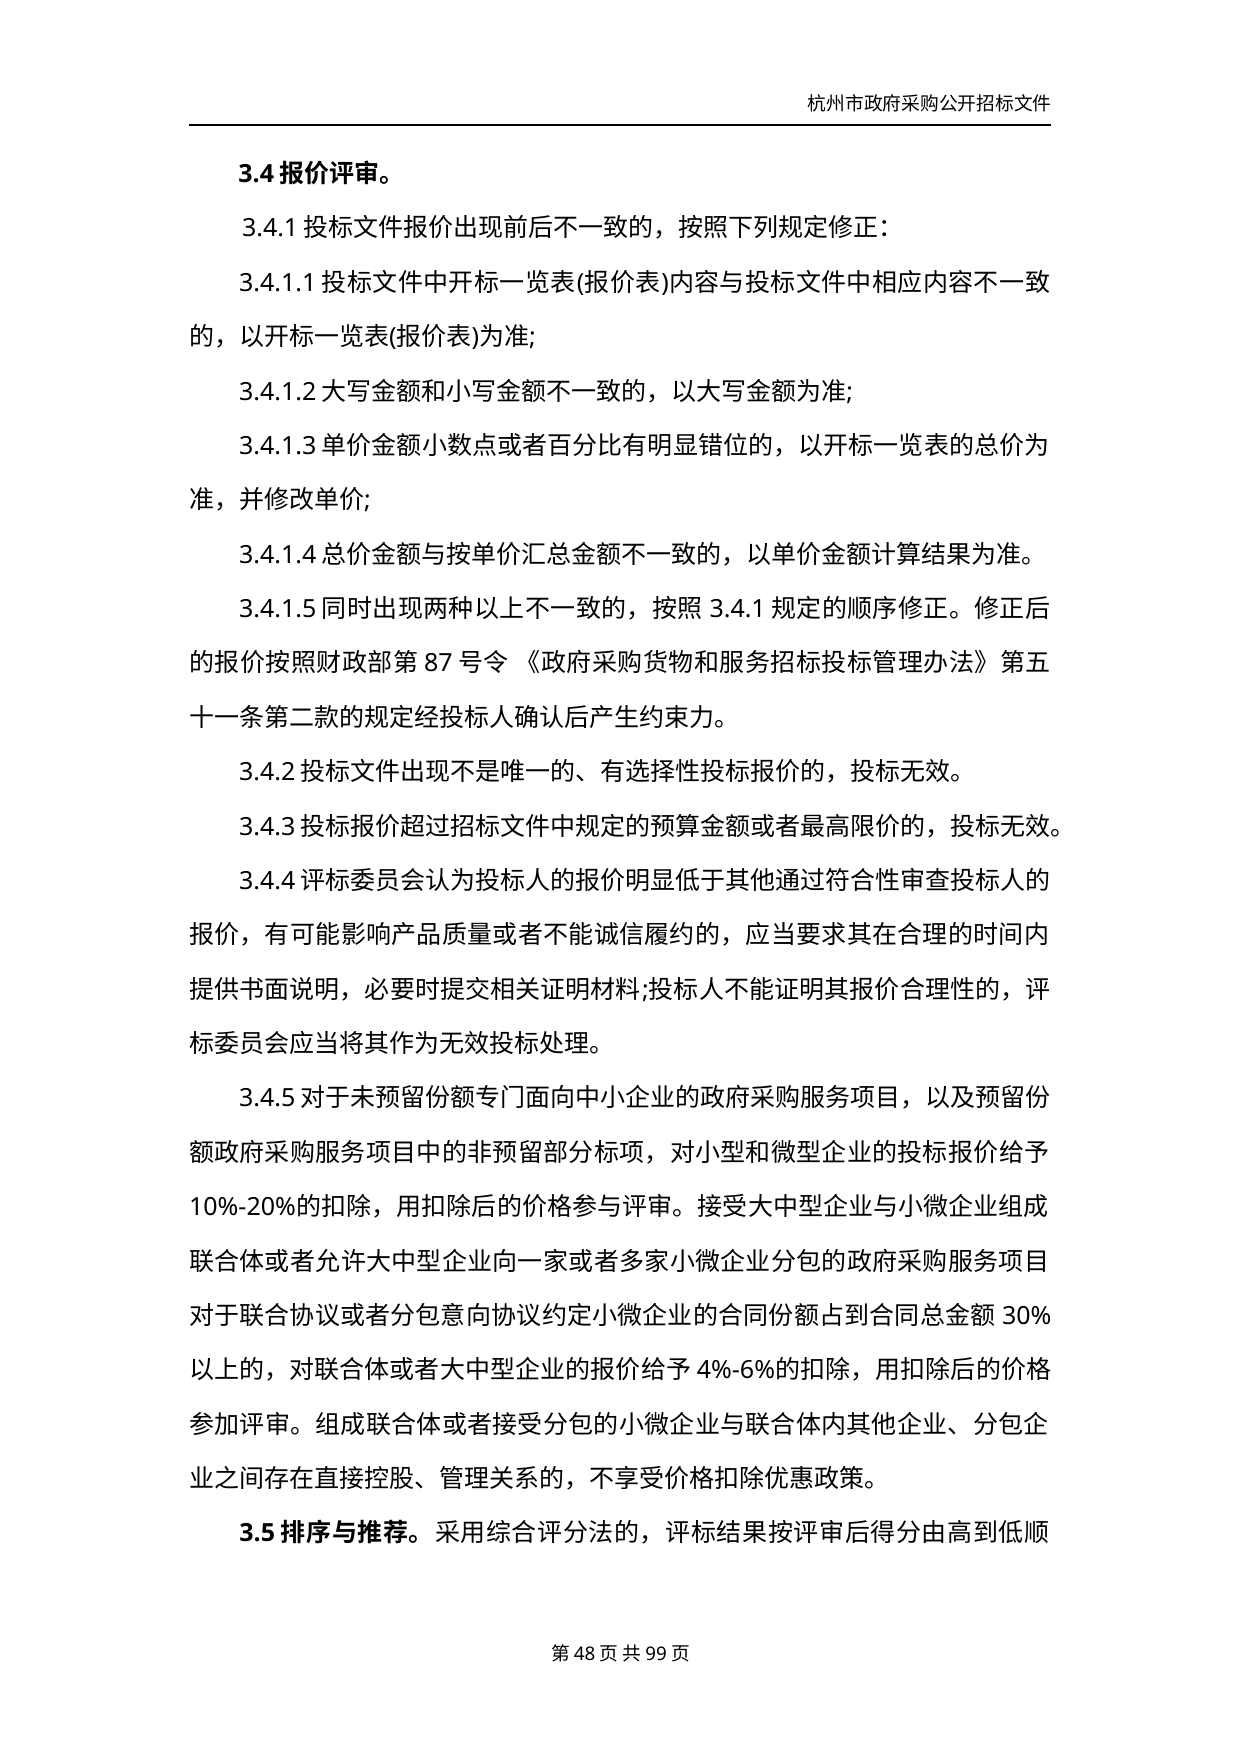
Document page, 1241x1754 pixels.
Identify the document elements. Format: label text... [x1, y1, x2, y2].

text 3.4.1.2大写金额和小写金额不一致的，以大写金额为准; [189, 371, 1051, 407]
text 3.4报价评审。 [189, 153, 1051, 190]
text 3.4.2投标文件出现不是唯一的、有选择性投标报价的，投标无效。 [189, 752, 1051, 788]
text 3.4.1.5同时出现两种以上不一致的，按照3.4.1规定的顺序修正。修正后的报价按照财政部第87号令 《政府采购货物和服务招标投标管理办法》第五十一条第二款的规定经投标人确认后产生约束力。 [189, 588, 1051, 733]
text 3.4.1投标文件报价出现前后不一致的，按照下列规定修正： [189, 208, 1051, 244]
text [189, 1513, 1051, 1549]
text 3.4.1.4总价金额与按单价汇总金额不一致的，以单价金额计算结果为准。 [189, 534, 1051, 570]
text 3.4.4评标委员会认为投标人的报价明显低于其他通过符合性审查投标人的报价，有可能影响产品质量或者不能诚信履约的，应当要求其在合理的时间内提供书面说明，必要时提交相关证明材料;投标人不能证明其报价合理性的，评标委员会应当将其作为无效投标处理。 [189, 860, 1051, 1060]
text 3.4.5对于未预留份额专门面向中小企业的政府采购服务项目，以及预留份额政府采购服务项目中的非预留部分标项，对小型和微型企业的投标报价给予10%-20%的扣除，用扣除后的价格参与评审。接受大中型企业与小微企业组成联合体或者允许大中型企业向一家或者多家小微企业分包的政府采购服务项目，对于联合协议或者分包意向协议约定小微企业的合同份额占到合同总金额30%以上的，对联合体或者大中型企业的报价给予4%-6%的扣除，用扣除后的价格参加评审。组成联合体或者接受分包的小微企业与联合体内其他企业、分包企业之间存在直接控股、管理关系的，不享受价格扣除优惠政策。 [189, 1078, 1051, 1495]
text 3.4.1.3单价金额小数点或者百分比有明显错位的，以开标一览表的总价为准，并修改单价; [189, 425, 1051, 516]
text 3.4.3投标报价超过招标文件中规定的预算金额或者最高限价的，投标无效。 [189, 806, 1051, 842]
text 3.4.1.1投标文件中开标一览表(报价表)内容与投标文件中相应内容不一致的，以开标一览表(报价表)为准; [189, 262, 1051, 353]
